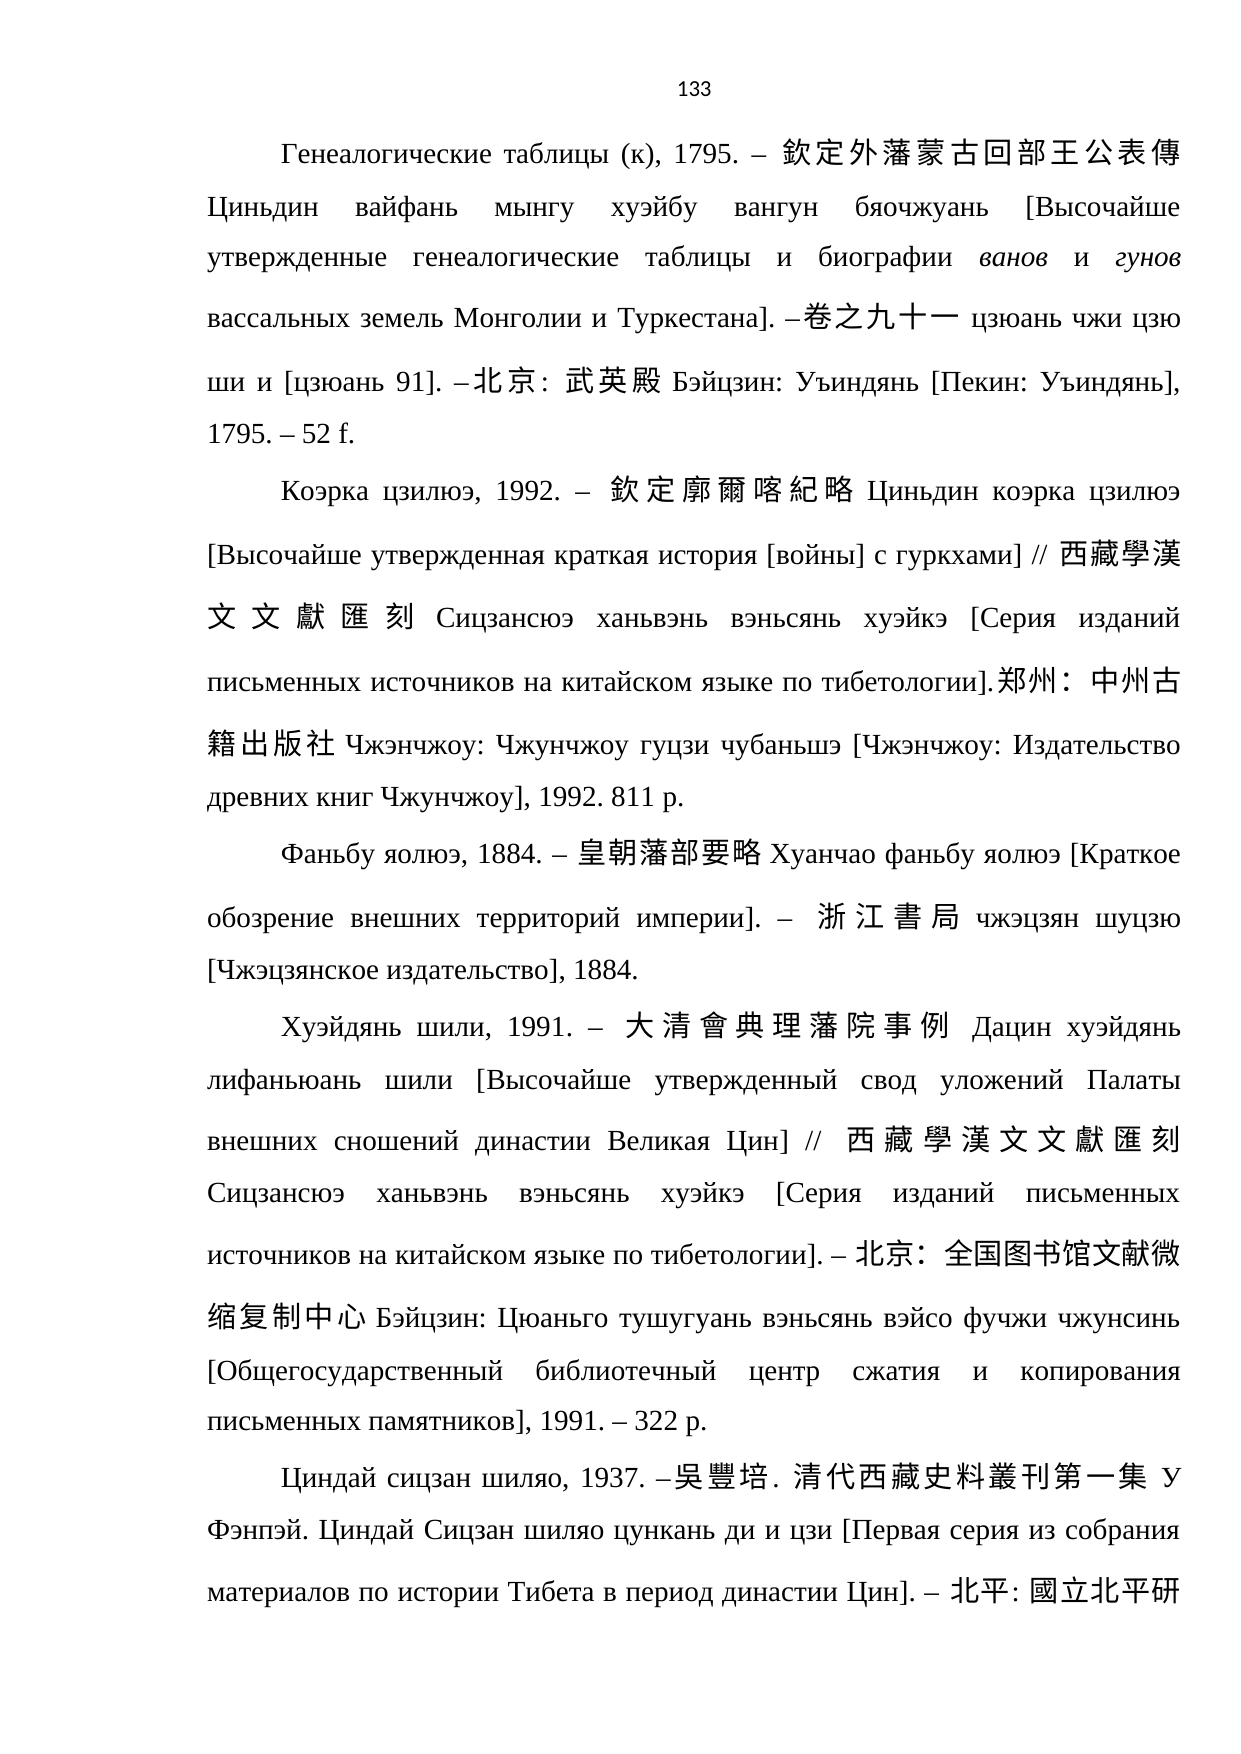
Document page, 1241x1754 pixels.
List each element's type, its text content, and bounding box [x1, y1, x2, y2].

text Хуэйдянь шили, 1991. – 大清會典理藩院事例 Дацин хуэйдянь лифаньюань шили [Высочайше утвержденный свод уложений Палаты внешних сношений династии Великая Цин] // 西藏學漢文文獻匯刻Сицзансюэ ханьвэнь вэньсянь хуэйкэ [Серия изданий письменных источников на китайском языке по тибетологии]. – 北京：全国图书馆文献微缩复制中心Бэйцзин: Цюаньго тушугуань вэньсянь вэйсо фучжи чжунсинь [Общегосударственный библиотечный центр сжатия и копирования письменных памятников], 1991. – 322 p. [207, 1003, 1181, 1437]
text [207, 1453, 1181, 1609]
text Генеалогические таблицы (к), 1795. – 欽定外藩蒙古回部王公表傳Циньдин вайфань мынгу хуэйбу вангун бяочжуань [Высочайше утвержденные генеалогические таблицы и биографии ванов и гунов вассальных земель Монголии и Туркестана]. –卷之九十一 цзюань чжи цзю ши и [цзюань 91]. –北京: 武英殿Бэйцзин: Уъиндянь [Пекин: Уъиндянь], 1795. – 52 f. [207, 130, 1181, 450]
text Фаньбу яолюэ, 1884. – 皇朝藩部要略Хуанчао фаньбу яолюэ [Краткое обозрение внешних территорий империи]. – 浙江書局чжэцзян шуцзю [Чжэцзянское издательство], 1884. [207, 830, 1181, 986]
list Коэрка цзилюэ, 1992. – 欽定廓爾喀紀略Циньдин коэрка цзилюэ [Высочайше утвержденная краткая история [войны] с гуркхами] // 西藏學漢文文獻匯刻Сицзансюэ ханьвэнь вэньсянь хуэйкэ [Серия изданий письменных источников на китайском языке по тибетологии].郑州：中州古籍出版社Чжэнчжоу: Чжунчжоу гуцзи чубаньшэ [Чжэнчжоу: Издательство древних книг Чжунчжоу], 1992. 811 p. [207, 467, 1181, 813]
